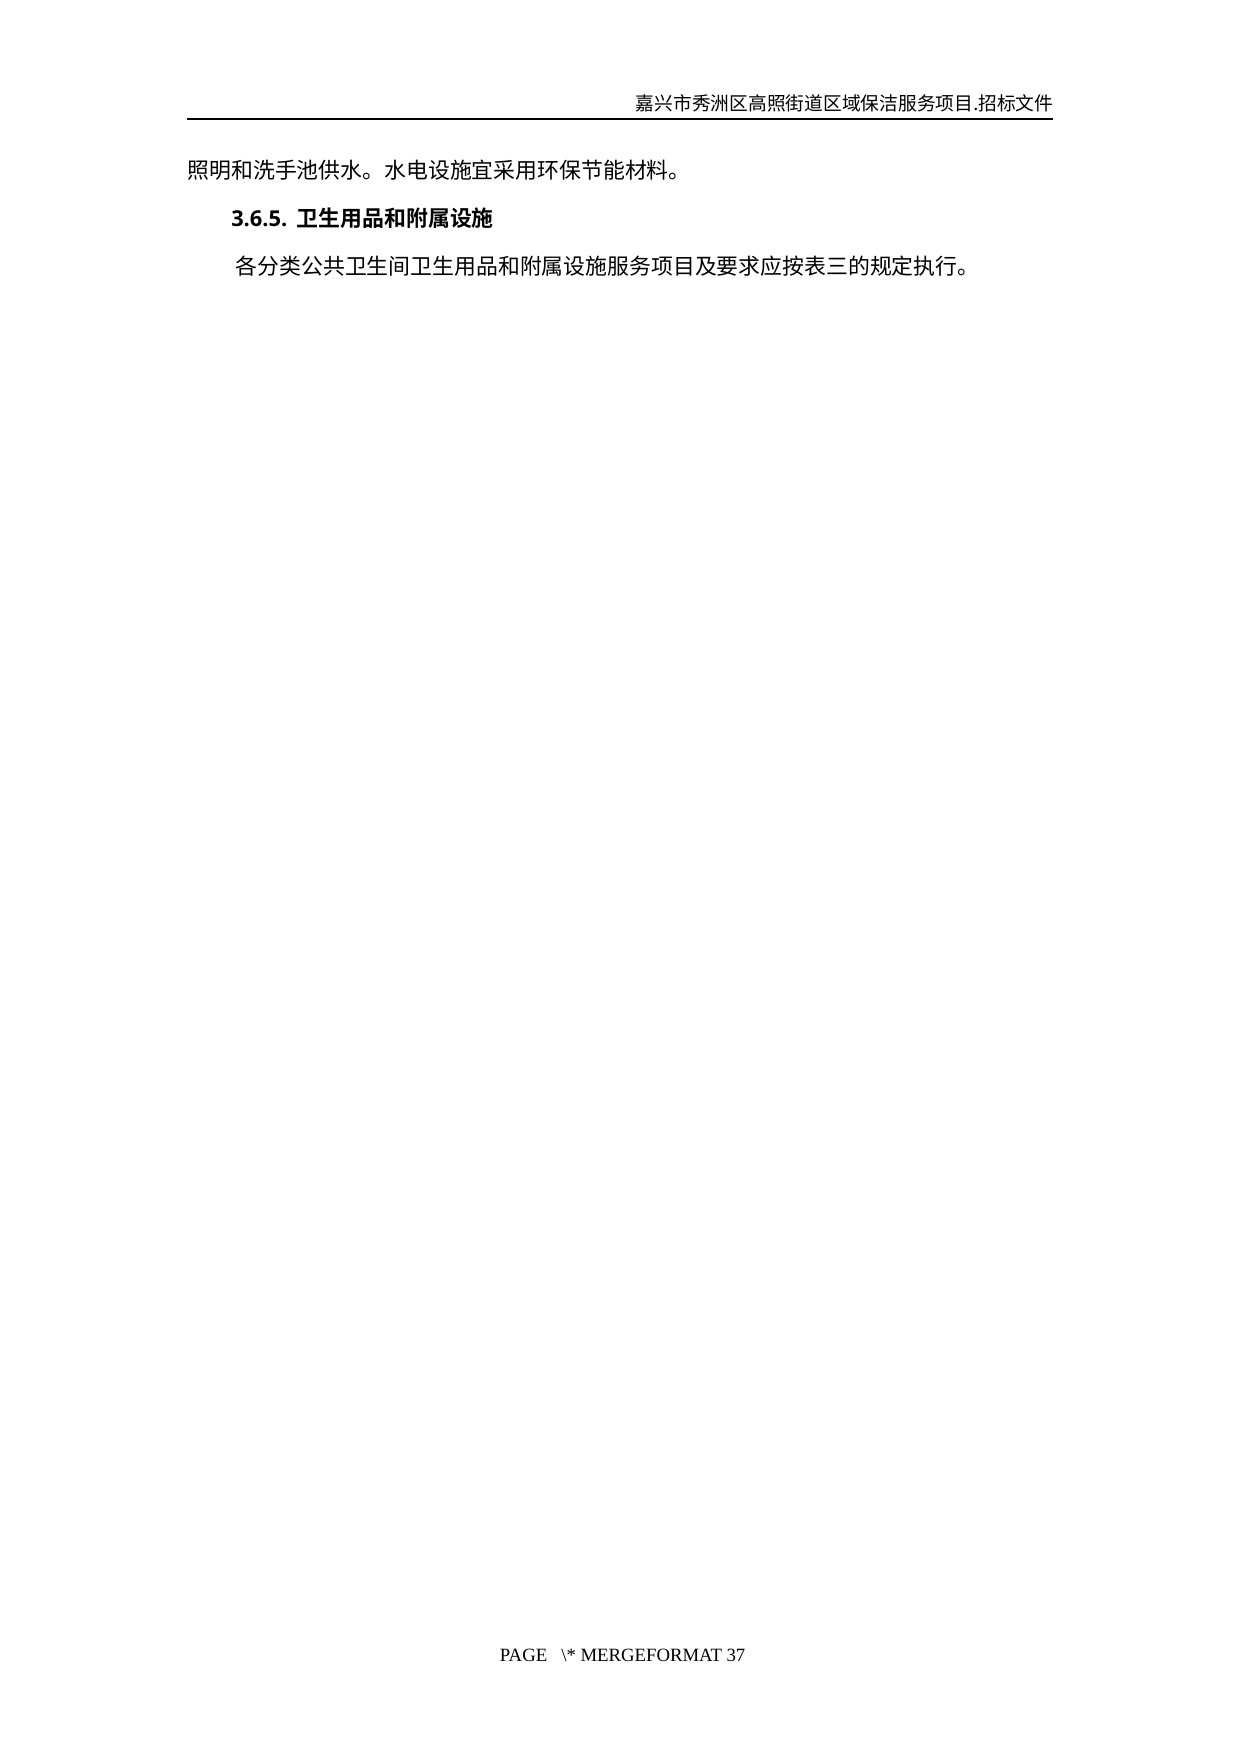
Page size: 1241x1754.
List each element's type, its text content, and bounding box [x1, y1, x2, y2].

list 卫生用品和附属设施 [187, 201, 1053, 233]
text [187, 153, 1053, 185]
text 各分类公共卫生间卫生用品和附属设施服务项目及要求应按表三的规定执行。 [187, 249, 1053, 280]
